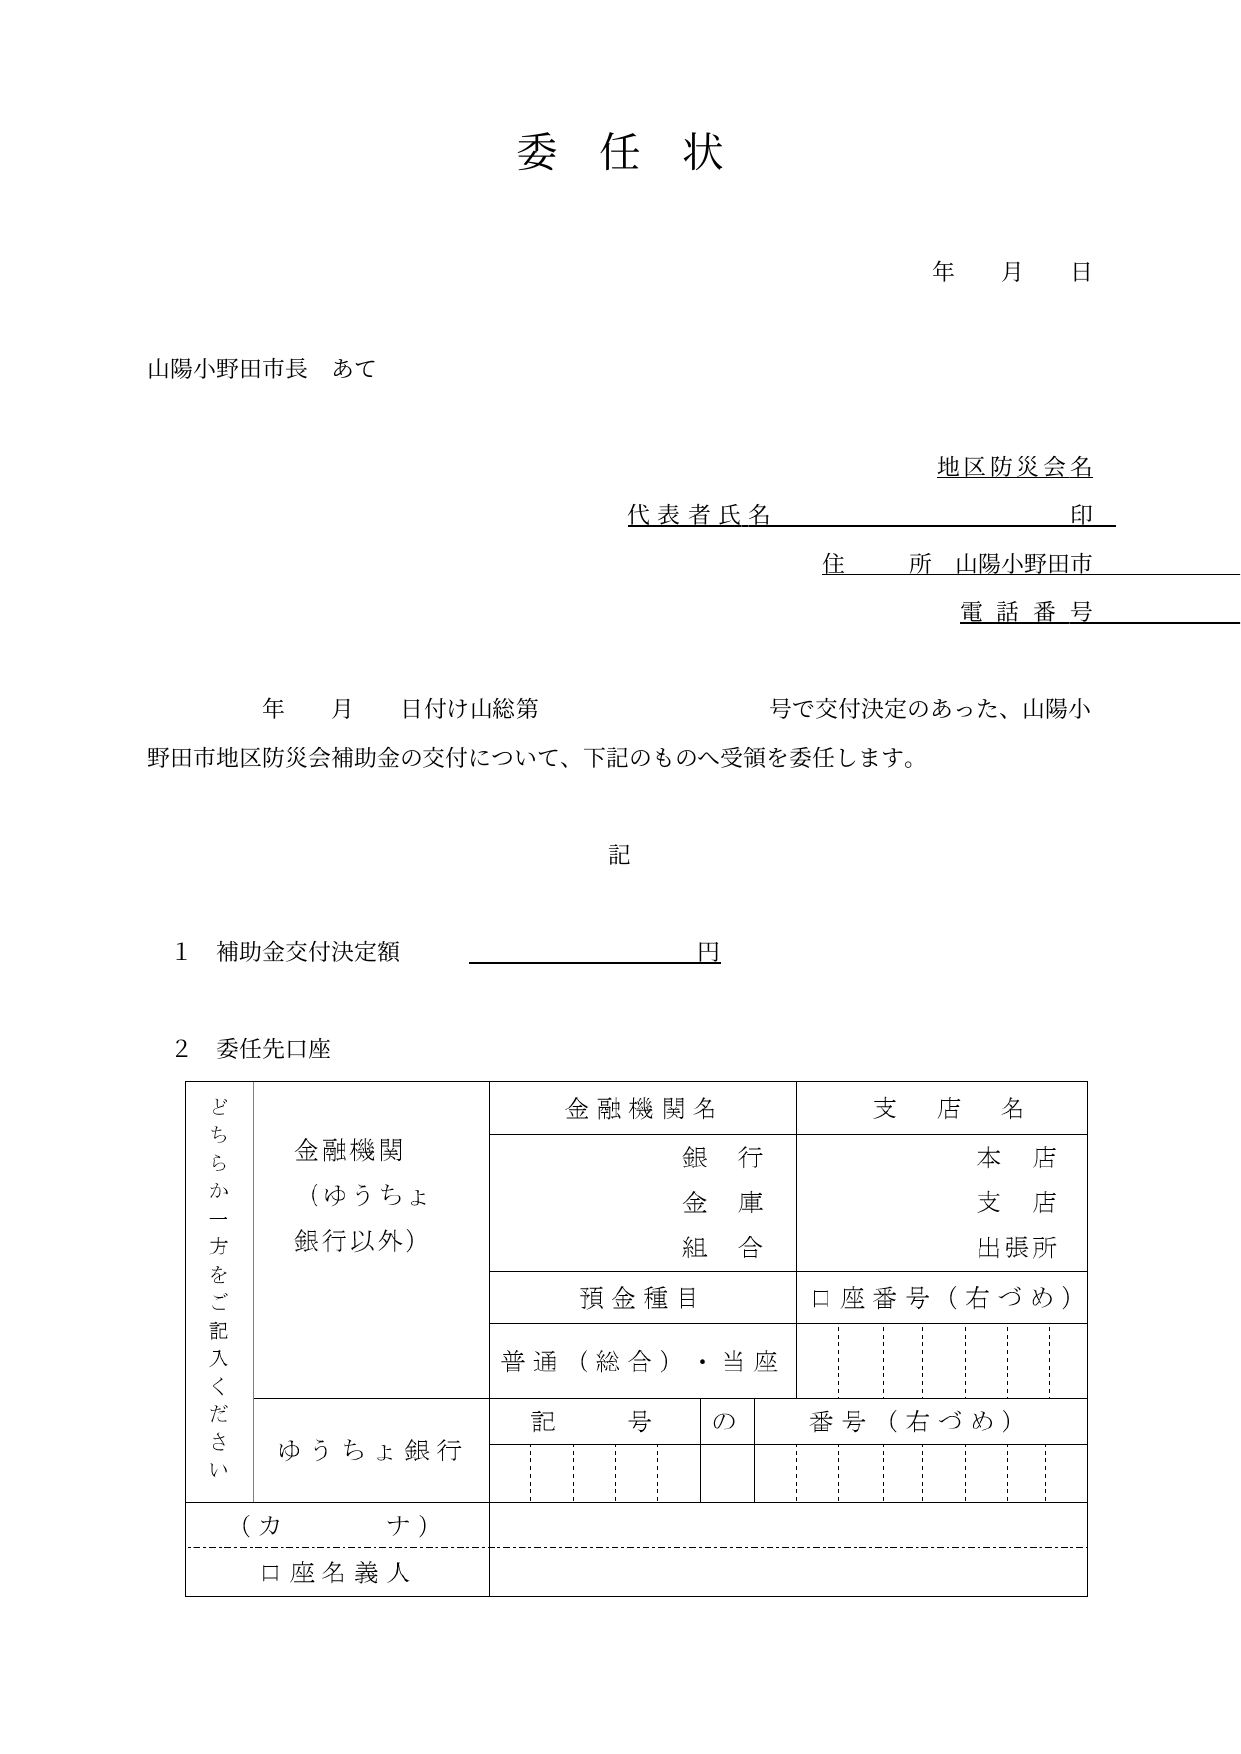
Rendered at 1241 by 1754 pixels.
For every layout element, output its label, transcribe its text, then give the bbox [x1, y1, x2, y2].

text １ 補助金交付決定額 円 [148, 926, 1092, 975]
subtitle 記 [148, 829, 1092, 878]
text 年 月 日 [148, 247, 1092, 295]
text 電話番号 [148, 586, 1092, 635]
text 山陽小野田市長 あて [148, 344, 1092, 392]
text 年 月 日付け山総第 号で交付決定のあった、山陽小野田市地区防災会補助金の交付について、下記のものへ受領を委任します。 [148, 683, 1092, 781]
text 住所 山陽小野田市 [148, 538, 1092, 586]
text 地区防災会名 [148, 441, 1093, 489]
text 代表者氏名 印 [148, 489, 1092, 538]
picture [178, 1072, 1096, 1607]
text 委 任 状 [148, 101, 1092, 198]
text ２ 委任先口座 [148, 1023, 1092, 1072]
